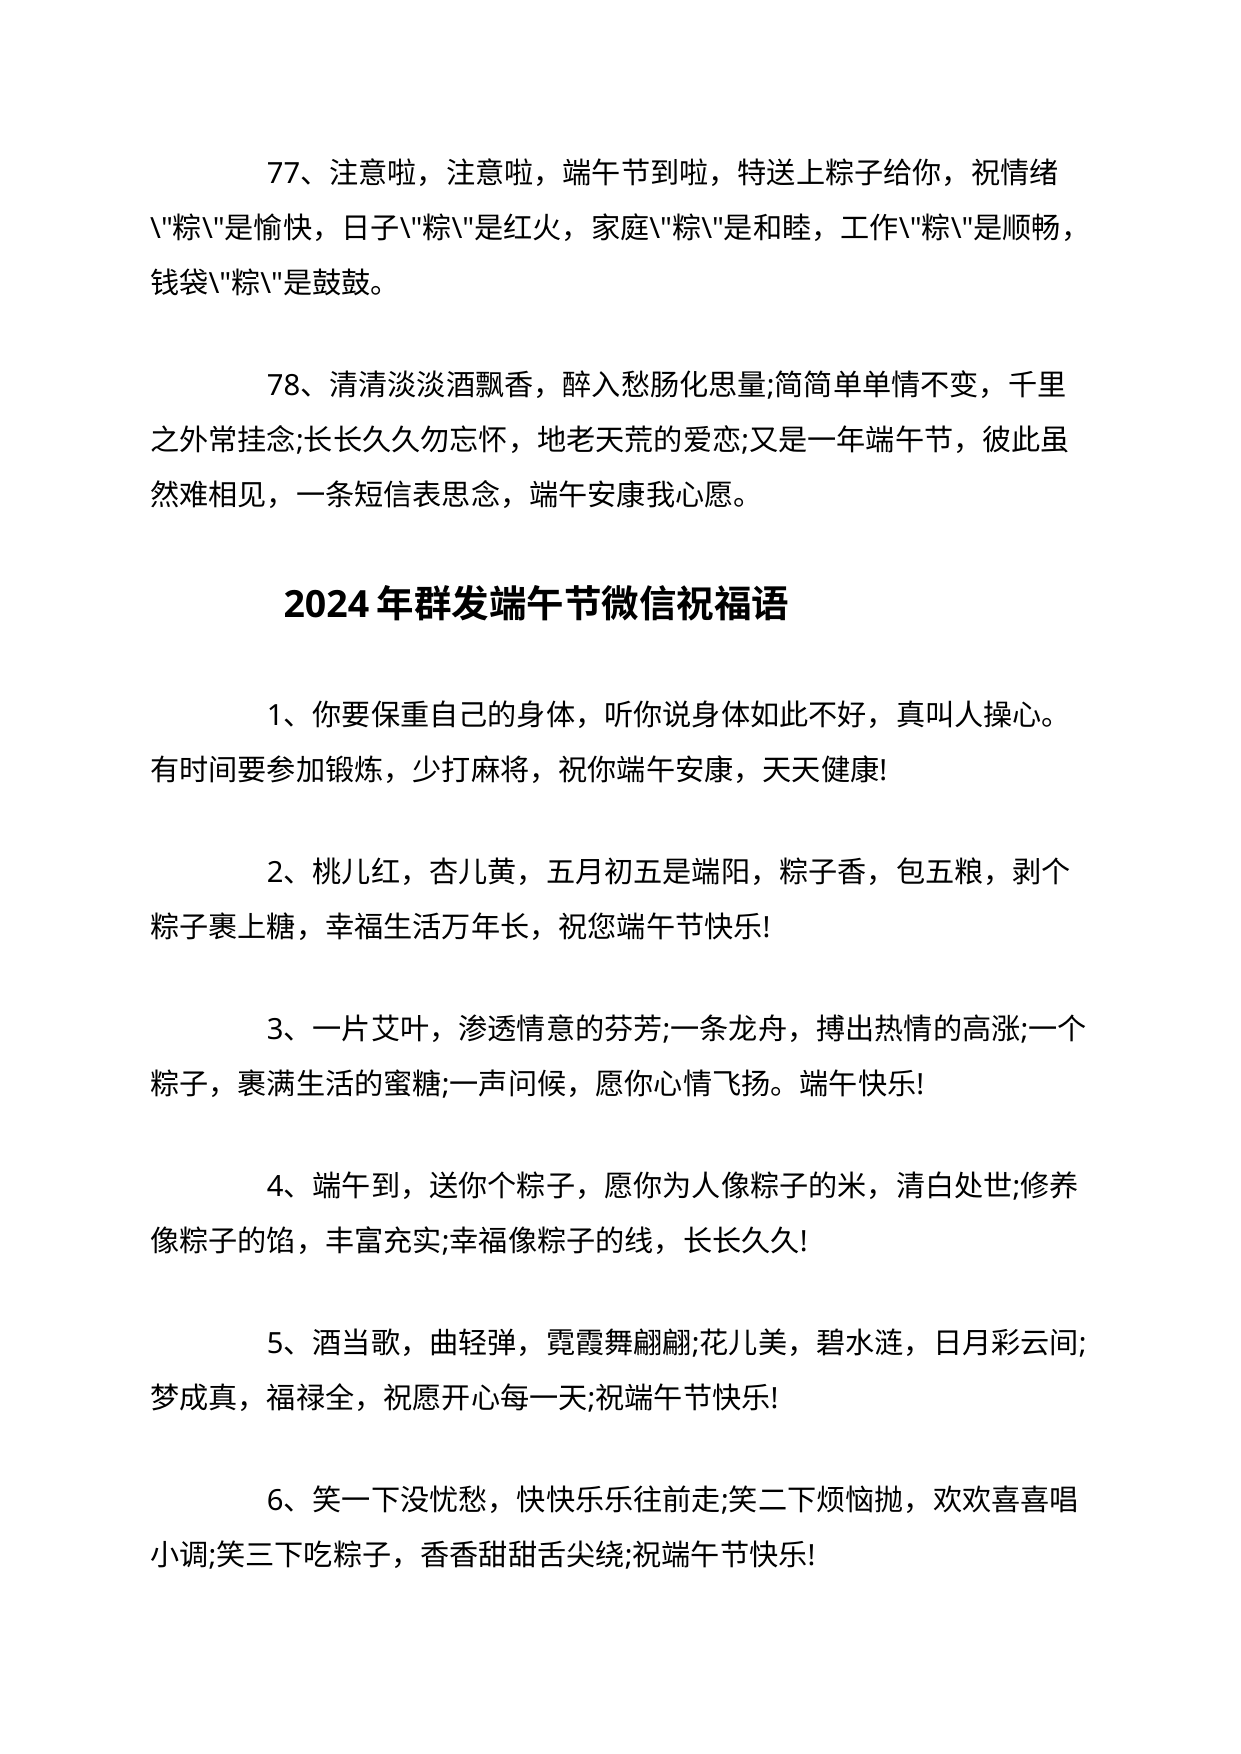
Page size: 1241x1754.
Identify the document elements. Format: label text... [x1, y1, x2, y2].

text 3、一片艾叶，渗透情意的芬芳;一条龙舟，搏出热情的高涨;一个粽子，裹满生活的蜜糖;一声问候，愿你心情飞扬。端午快乐! [150, 1005, 1090, 1103]
text 1、你要保重自己的身体，听你说身体如此不好，真叫人操心。有时间要参加锻炼，少打麻将，祝你端午安康，天天健康! [150, 691, 1090, 789]
text 77、注意啦，注意啦，端午节到啦，特送上粽子给你，祝情绪\"粽\"是愉快，日子\"粽\"是红火，家庭\"粽\"是和睦，工作\"粽\"是顺畅，钱袋\"粽\"是鼓鼓。 [150, 150, 1090, 302]
text 78、清清淡淡酒飘香，醉入愁肠化思量;简简单单情不变，千里之外常挂念;长长久久勿忘怀，地老天荒的爱恋;又是一年端午节，彼此虽然难相见，一条短信表思念，端午安康我心愿。 [150, 362, 1090, 514]
text 2、桃儿红，杏儿黄，五月初五是端阳，粽子香，包五粮，剥个粽子裹上糖，幸福生活万年长，祝您端午节快乐! [150, 848, 1090, 946]
text 6、笑一下没忧愁，快快乐乐往前走;笑二下烦恼抛，欢欢喜喜唱小调;笑三下吃粽子，香香甜甜舌尖绕;祝端午节快乐! [150, 1476, 1090, 1574]
text 2024年群发端午节微信祝福语 [150, 574, 1090, 628]
text 5、酒当歌，曲轻弹，霓霞舞翩翩;花儿美，碧水涟，日月彩云间;梦成真，福禄全，祝愿开心每一天;祝端午节快乐! [150, 1319, 1090, 1417]
text 4、端午到，送你个粽子，愿你为人像粽子的米，清白处世;修养像粽子的馅，丰富充实;幸福像粽子的线，长长久久! [150, 1162, 1090, 1260]
